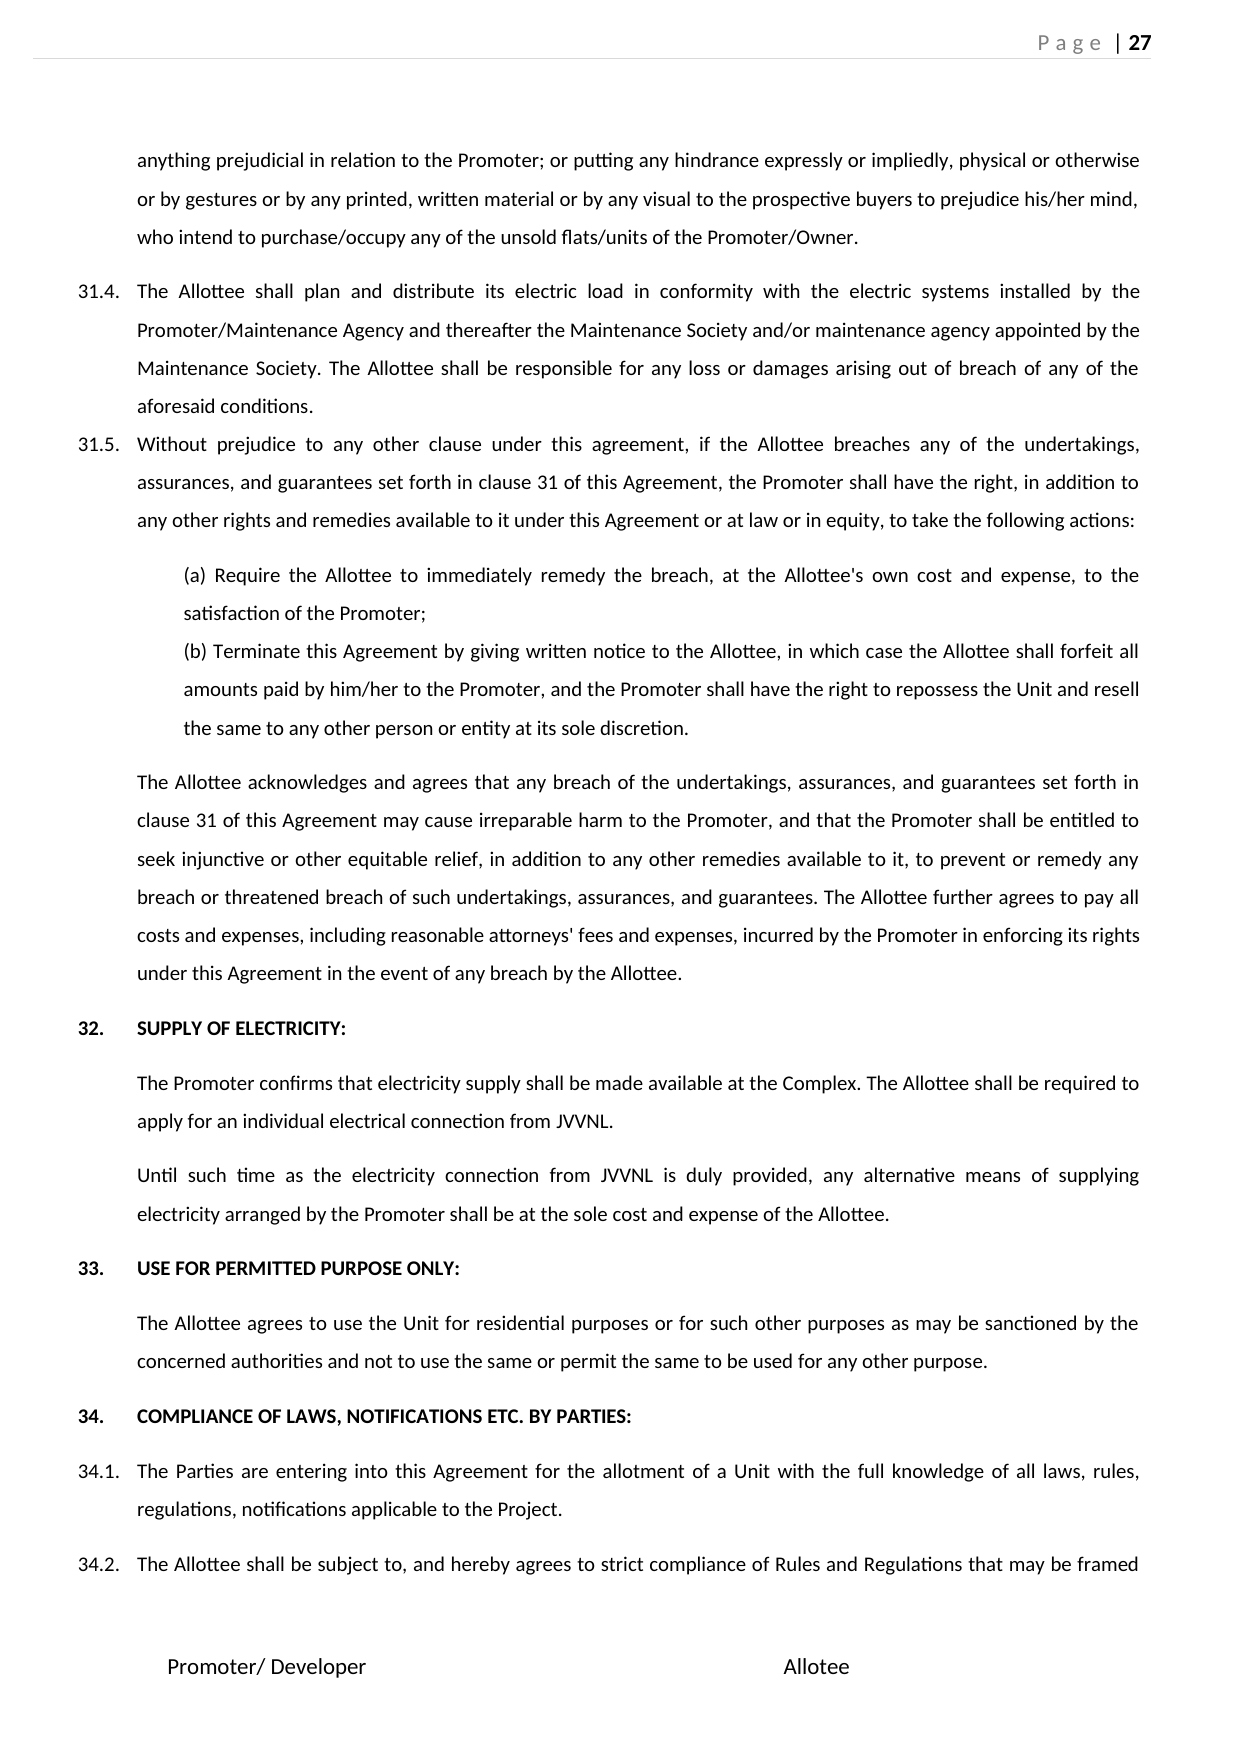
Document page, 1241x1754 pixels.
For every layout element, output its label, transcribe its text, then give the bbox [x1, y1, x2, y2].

list The Parties are entering into this Agreement for the allotment of a Unit with the full knowledge of all laws, rules, regulations, notifications applicable to the Project. [78, 1458, 1141, 1522]
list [78, 1551, 1141, 1576]
subtitle SUPPLY OF ELECTRICITY: [78, 1015, 1141, 1040]
list Without prejudice to any other clause under this agreement, if the Allottee breaches any of the undertakings, assurances, and guarantees set forth in clause 31 of this Agreement, the Promoter shall have the right, in addition to any other rights and remedies available to it under this Agreement or at law or in equity, to take the following actions: [78, 431, 1141, 533]
subtitle The Allottee agrees to use the Unit for residential purposes or for such other purposes as may be sanctioned by the concerned authorities and not to use the same or permit the same to be used for any other purpose. [137, 1310, 1141, 1374]
list (b) Terminate this Agreement by giving written notice to the Allottee, in which case the Allottee shall forfeit all amounts paid by him/her to the Promoter, and the Promoter shall have the right to repossess the Unit and resell the same to any other person or entity at its sole discretion. [183, 638, 1141, 740]
subtitle Until such time as the electricity connection from JVVNL is duly provided, any alternative means of supplying electricity arranged by the Promoter shall be at the sole cost and expense of the Allottee. [137, 1163, 1141, 1226]
text The Allottee acknowledges and agrees that any breach of the undertakings, assurances, and guarantees set forth in clause 31 of this Agreement may cause irreparable harm to the Promoter, and that the Promoter shall be entitled to seek injunctive or other equitable relief, in addition to any other remedies available to it, to prevent or remedy any breach or threatened breach of such undertakings, assurances, and guarantees. The Allottee further agrees to pay all costs and expenses, including reasonable attorneys' fees and expenses, incurred by the Promoter in enforcing its rights under this Agreement in the event of any breach by the Allottee. [137, 769, 1141, 986]
list (a) Require the Allottee to immediately remedy the breach, at the Allottee's own cost and expense, to the satisfaction of the Promoter; [183, 562, 1141, 626]
subtitle USE FOR PERMITTED PURPOSE ONLY: [78, 1256, 1141, 1281]
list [78, 148, 1141, 249]
list The Allottee shall plan and distribute its electric load in conformity with the electric systems installed by the Promoter/Maintenance Agency and thereafter the Maintenance Society and/or maintenance agency appointed by the Maintenance Society. The Allottee shall be responsible for any loss or damages arising out of breach of any of the aforesaid conditions. [78, 279, 1141, 418]
subtitle The Promoter confirms that electricity supply shall be made available at the Complex. The Allottee shall be required to apply for an individual electrical connection from JVVNL. [137, 1070, 1141, 1133]
subtitle COMPLIANCE OF LAWS, NOTIFICATIONS ETC. BY PARTIES: [78, 1403, 1141, 1429]
